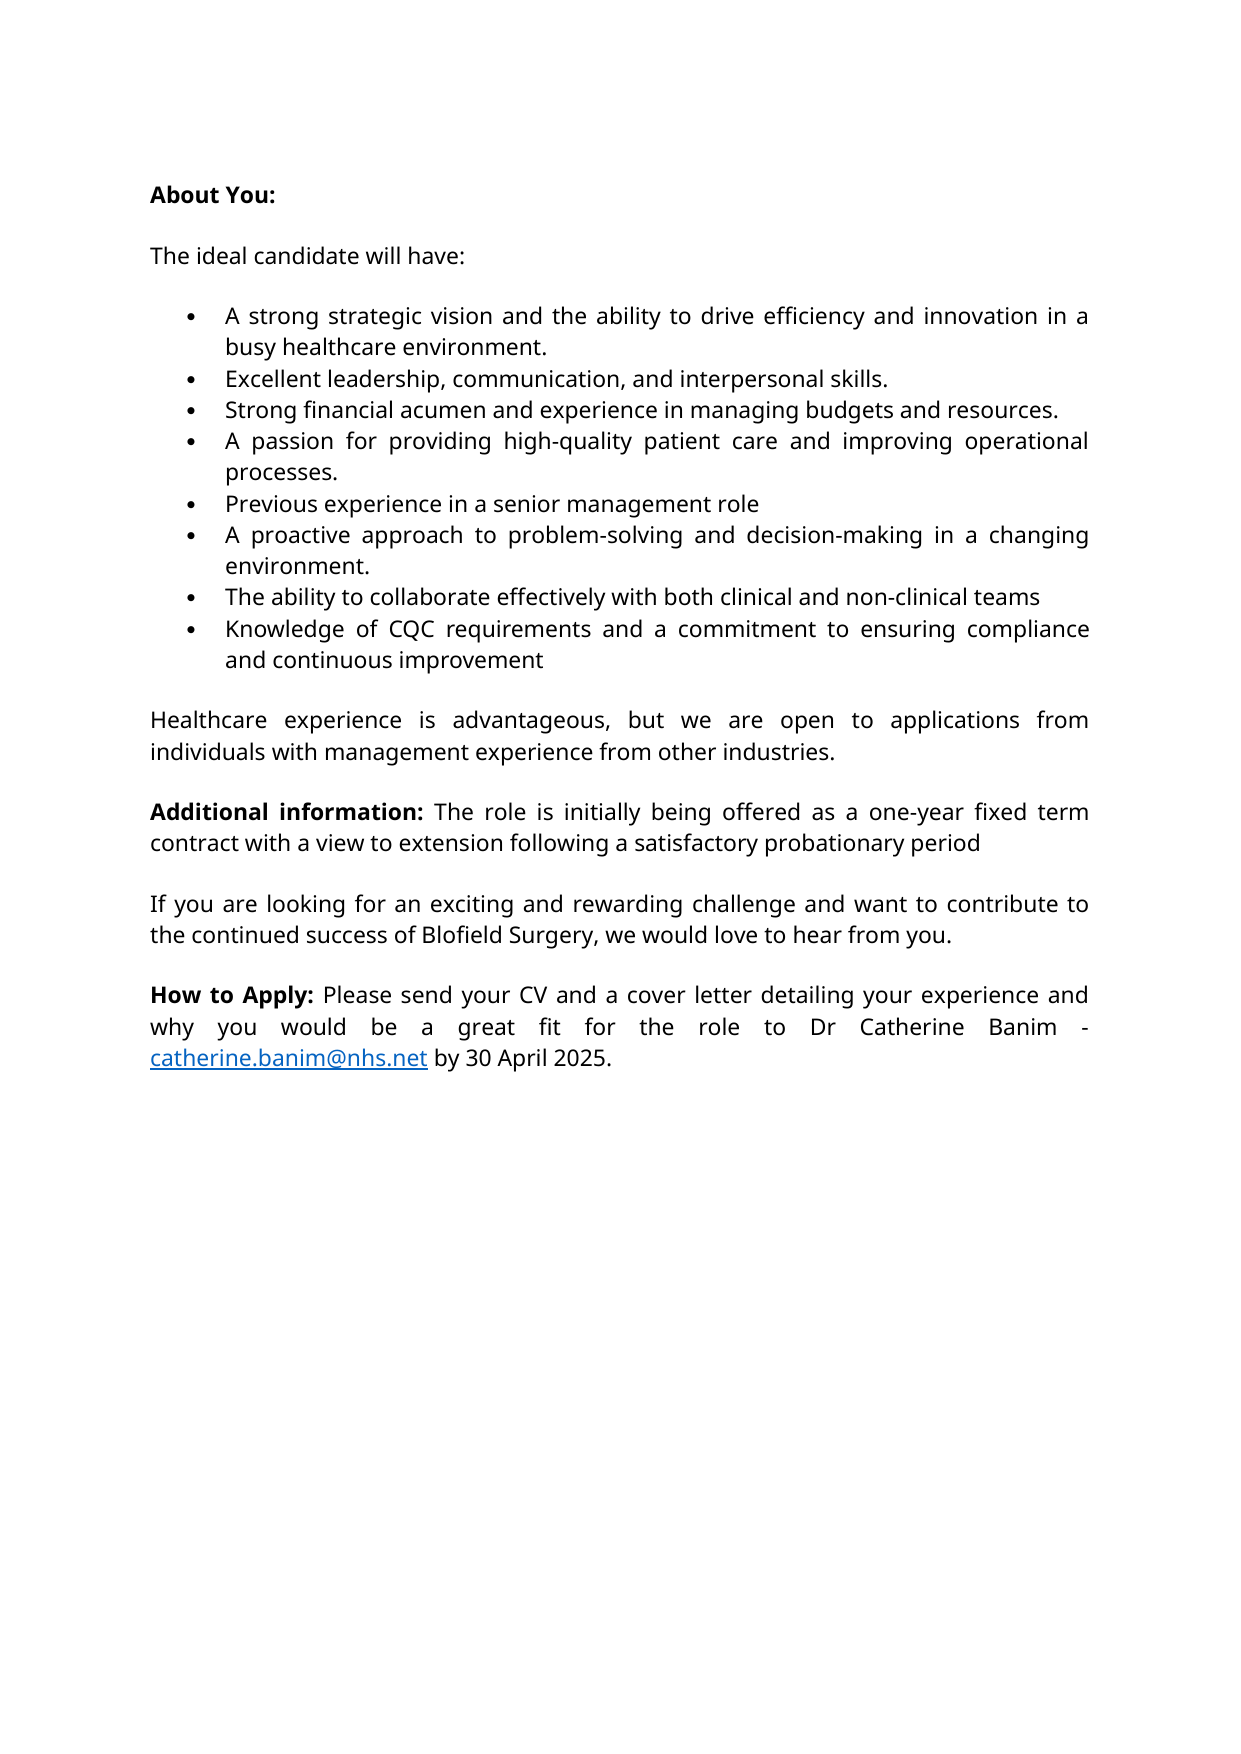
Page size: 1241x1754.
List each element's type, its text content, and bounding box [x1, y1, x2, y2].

text If you are looking for an exciting and rewarding challenge and want to contribute to the continued success of Blofield Surgery, we would love to hear from you. [150, 887, 1090, 950]
text Additional information: The role is initially being offered as a one-year fixed term contract with a view to extension following a satisfactory probationary period [150, 796, 1090, 858]
list The ability to collaborate effectively with both clinical and non-clinical teams [187, 581, 1090, 612]
list Previous experience in a senior management role [187, 487, 1090, 519]
list Strong financial acumen and experience in managing budgets and resources. [187, 394, 1090, 425]
list Excellent leadership, communication, and interpersonal skills. [187, 362, 1090, 394]
text How to Apply: Please send your CV and a cover letter detailing your experience and why you would be a great fit for the role to Dr Catherine Banim - catherine.banim@nhs.net by 30 April 2025. [150, 979, 1090, 1073]
text Healthcare experience is advantageous, but we are open to applications from individuals with management experience from other industries. [150, 704, 1090, 767]
list A strong strategic vision and the ability to drive efficiency and innovation in a busy healthcare environment. [187, 300, 1090, 362]
list A passion for providing high-quality patient care and improving operational processes. [187, 425, 1090, 487]
text The ideal candidate will have: [150, 239, 1090, 271]
list Knowledge of CQC requirements and a commitment to ensuring compliance and continuous improvement [187, 612, 1090, 675]
list A proactive approach to problem-solving and decision-making in a changing environment. [187, 519, 1090, 581]
text About You: [150, 179, 1090, 210]
